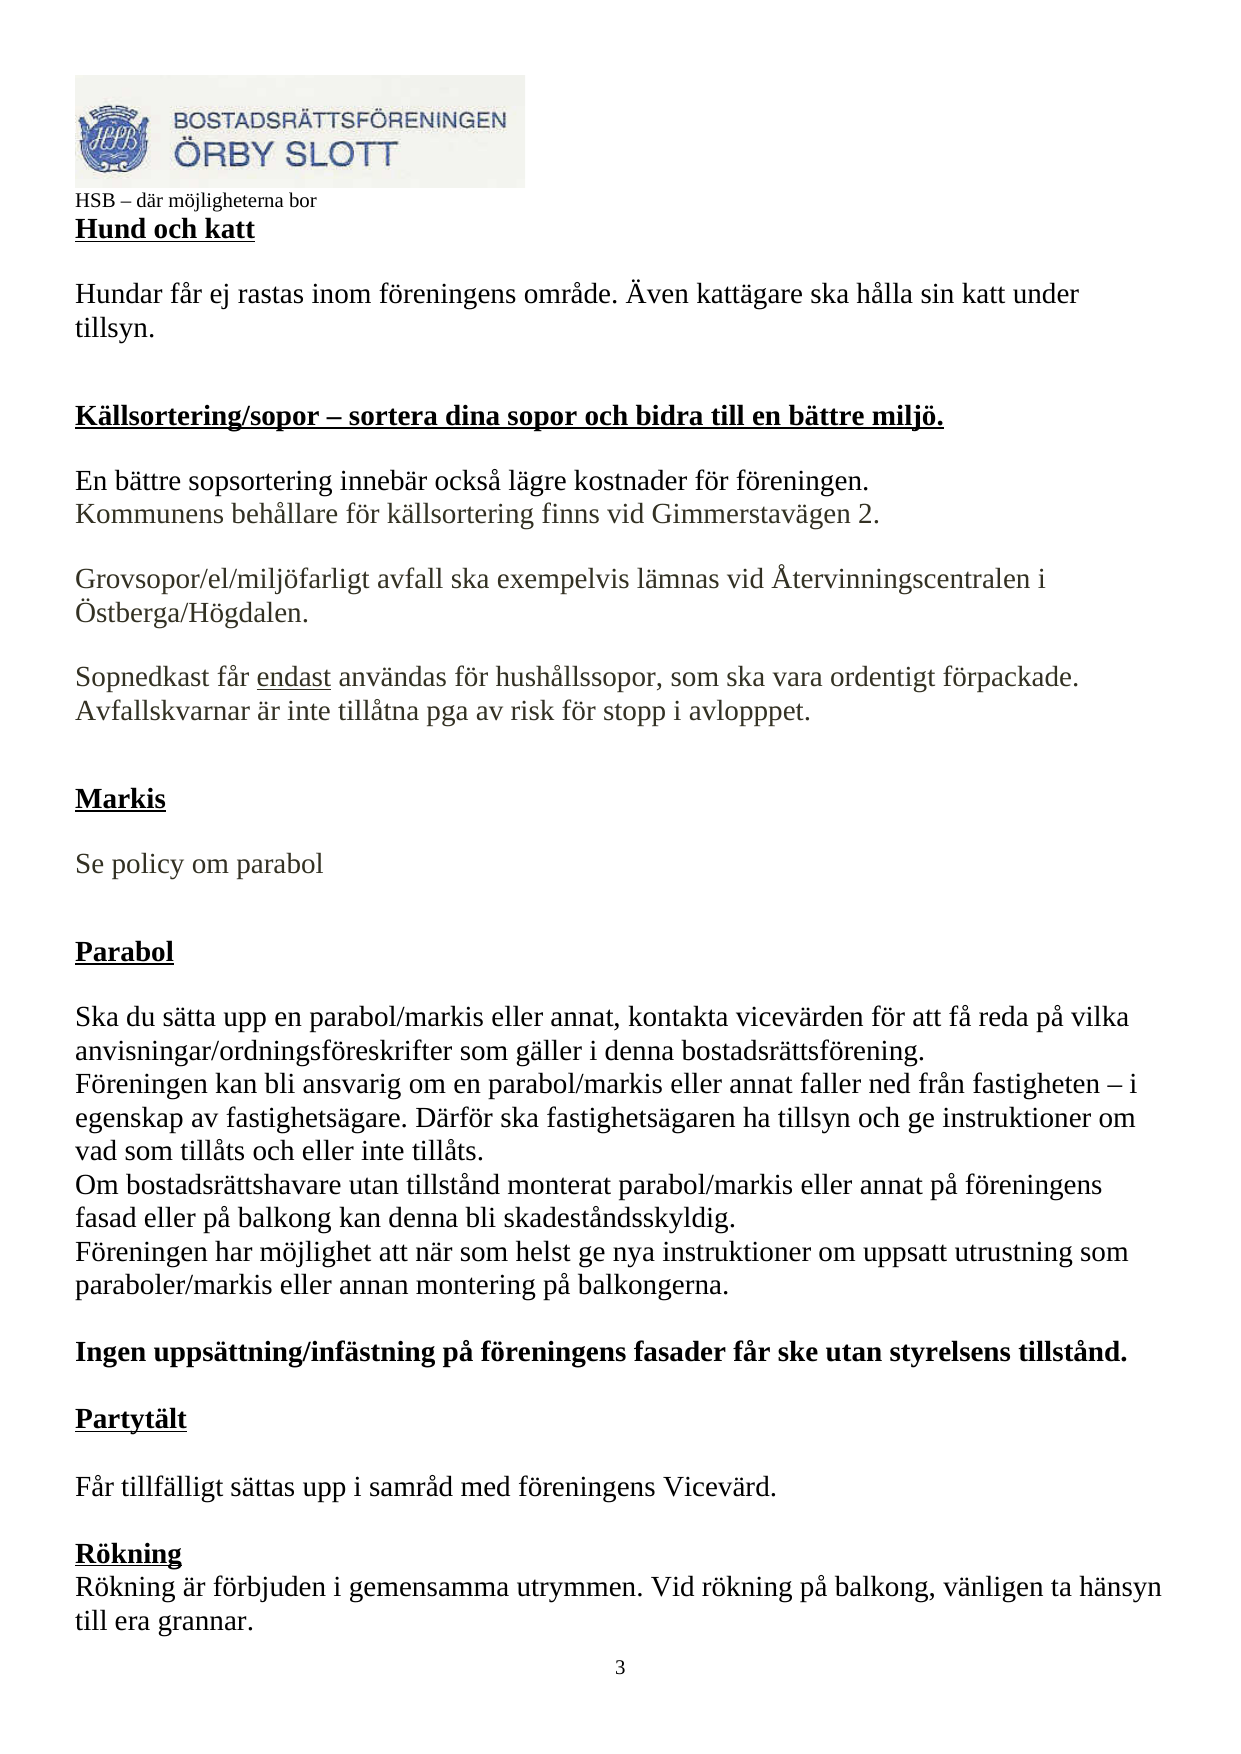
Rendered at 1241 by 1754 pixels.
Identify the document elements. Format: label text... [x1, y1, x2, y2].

text Parabol [75, 934, 1165, 968]
text En bättre sopsortering innebär också lägre kostnader för föreningen. [75, 463, 1165, 496]
text Hundar får ej rastas inom föreningens område. Även kattägare ska hålla sin katt under tillsyn. [75, 276, 1165, 343]
text Rökning [75, 1536, 1165, 1569]
text Grovsopor/el/miljöfarligt avfall ska exempelvis lämnas vid Återvinningscentralen i Östberga/Högdalen. [75, 561, 1165, 628]
text Får tillfälligt sättas upp i samråd med föreningens Vicevärd. [75, 1469, 1165, 1502]
text Rökning är förbjuden i gemensamma utrymmen. Vid rökning på balkong, vänligen ta hänsyn till era grannar. [75, 1569, 1165, 1636]
picture [75, 75, 525, 188]
text Sopnedkast får endast användas för hushållssopor, som ska vara ordentigt förpackade. [75, 659, 1165, 693]
text Hund och katt [75, 212, 1165, 245]
text Markis [75, 781, 1165, 815]
text Avfallskvarnar är inte tillåtna pga av risk för stopp i avlopppet. [75, 693, 1165, 727]
text Kommunens behållare för källsortering finns vid Gimmerstavägen 2. [75, 496, 1165, 530]
text Ingen uppsättning/infästning på föreningens fasader får ske utan styrelsens tillstånd. [75, 1334, 1165, 1368]
text Partytält [75, 1402, 1165, 1435]
text Källsortering/sopor – sortera dina sopor och bidra till en bättre miljö. [75, 398, 1165, 432]
text Se policy om parabol [75, 846, 1165, 880]
text Ska du sätta upp en parabol/markis eller annat, kontakta vicevärden för att få reda på vilka anvisningar/ordningsföreskrifter som gäller i denna bostadsrättsförening. Föreningen kan bli ansvarig om en parabol/markis eller annat faller ned från fastigheten – i egenskap av fastighetsägare. Därför ska fastighetsägaren ha tillsyn och ge instruktioner om vad som tillåts och eller inte tillåts. Om bostadsrättshavare utan tillstånd monterat parabol/markis eller annat på föreningens fasad eller på balkong kan denna bli skadeståndsskyldig. Föreningen har möjlighet att när som helst ge nya instruktioner om uppsatt utrustning som paraboler/markis eller annan montering på balkongerna. [75, 999, 1165, 1301]
